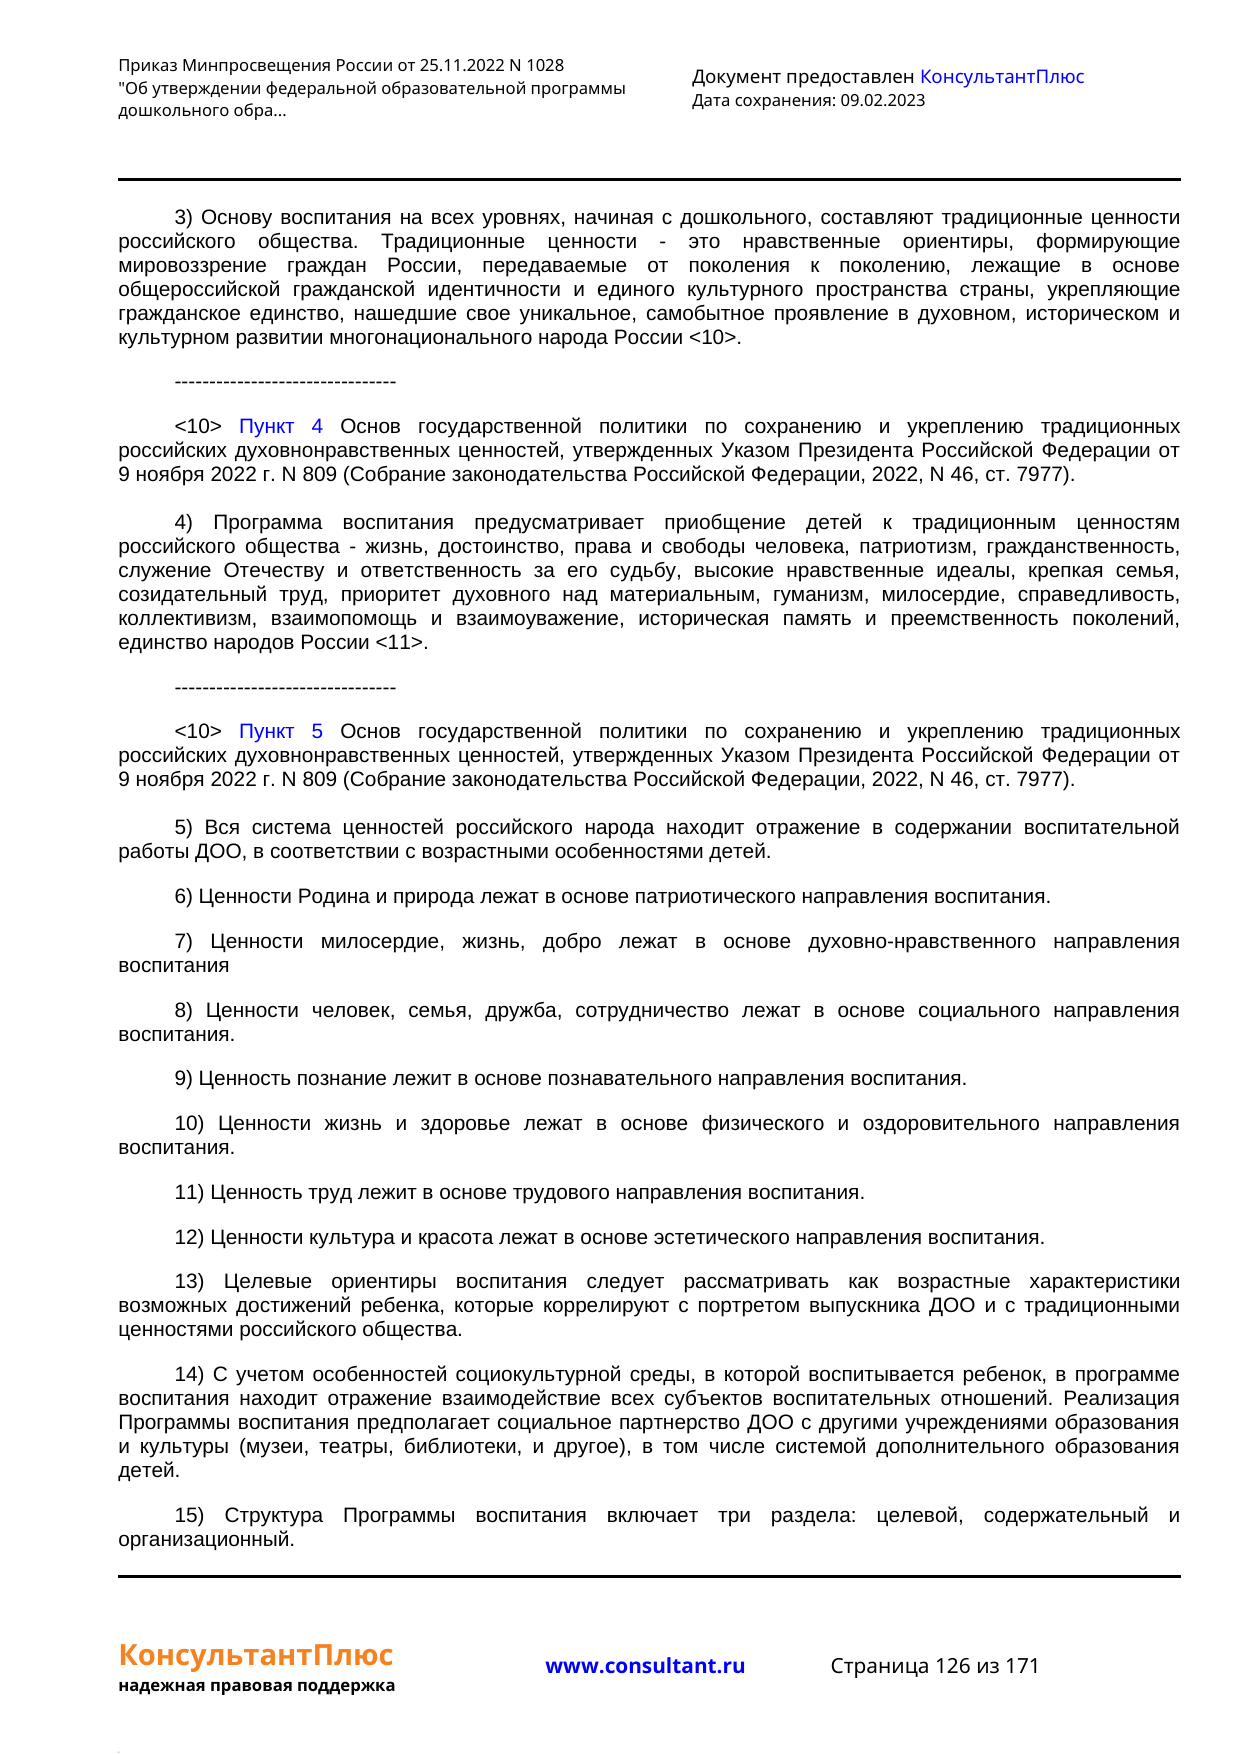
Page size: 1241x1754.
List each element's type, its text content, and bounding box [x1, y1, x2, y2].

text 6) Ценности Родина и природа лежат в основе патриотического направления воспитания. [118, 884, 1181, 908]
text 10) Ценности жизнь и здоровье лежат в основе физического и оздоровительного направления воспитания. [118, 1111, 1181, 1159]
text 3) Основу воспитания на всех уровнях, начиная с дошкольного, составляют традиционные ценности российского общества. Традиционные ценности - это нравственные ориентиры, формирующие мировоззрение граждан России, передаваемые от поколения к поколению, лежащие в основе общероссийской гражданской идентичности и единого культурного пространства страны, укрепляющие гражданское единство, нашедшие свое уникальное, самобытное проявление в духовном, историческом и культурном развитии многонационального народа России <10>. [118, 205, 1181, 348]
text -------------------------------- [118, 674, 1181, 698]
text -------------------------------- [118, 369, 1181, 393]
text 8) Ценности человек, семья, дружба, сотрудничество лежат в основе социального направления воспитания. [118, 997, 1181, 1045]
text 15) Структура Программы воспитания включает три раздела: целевой, содержательный и организационный. [118, 1503, 1181, 1551]
text <10> Пункт 5 Основ государственной политики по сохранению и укреплению традиционных российских духовнонравственных ценностей, утвержденных Указом Президента Российской Федерации от 9 ноября 2022 г. N 809 (Собрание законодательства Российской Федерации, 2022, N 46, ст. 7977). [118, 719, 1181, 791]
text 4) Программа воспитания предусматривает приобщение детей к традиционным ценностям российского общества - жизнь, достоинство, права и свободы человека, патриотизм, гражданственность, служение Отечеству и ответственность за его судьбу, высокие нравственные идеалы, крепкая семья, созидательный труд, приоритет духовного над материальным, гуманизм, милосердие, справедливость, коллективизм, взаимопомощь и взаимоуважение, историческая память и преемственность поколений, единство народов России <11>. [118, 510, 1181, 654]
text 11) Ценность труд лежит в основе трудового направления воспитания. [118, 1180, 1181, 1204]
text 14) С учетом особенностей социокультурной среды, в которой воспитывается ребенок, в программе воспитания находит отражение взаимодействие всех субъектов воспитательных отношений. Реализация Программы воспитания предполагает социальное партнерство ДОО с другими учреждениями образования и культуры (музеи, театры, библиотеки, и другое), в том числе системой дополнительного образования детей. [118, 1362, 1181, 1482]
text 12) Ценности культура и красота лежат в основе эстетического направления воспитания. [118, 1224, 1181, 1248]
text 7) Ценности милосердие, жизнь, добро лежат в основе духовно-нравственного направления воспитания [118, 929, 1181, 977]
text 5) Вся система ценностей российского народа находит отражение в содержании воспитательной работы ДОО, в соответствии с возрастными особенностями детей. [118, 815, 1181, 863]
text <10> Пункт 4 Основ государственной политики по сохранению и укреплению традиционных российских духовнонравственных ценностей, утвержденных Указом Президента Российской Федерации от 9 ноября 2022 г. N 809 (Собрание законодательства Российской Федерации, 2022, N 46, ст. 7977). [118, 414, 1181, 486]
text 9) Ценность познание лежит в основе познавательного направления воспитания. [118, 1066, 1181, 1090]
text 13) Целевые ориентиры воспитания следует рассматривать как возрастные характеристики возможных достижений ребенка, которые коррелируют с портретом выпускника ДОО и с традиционными ценностями российского общества. [118, 1269, 1181, 1341]
